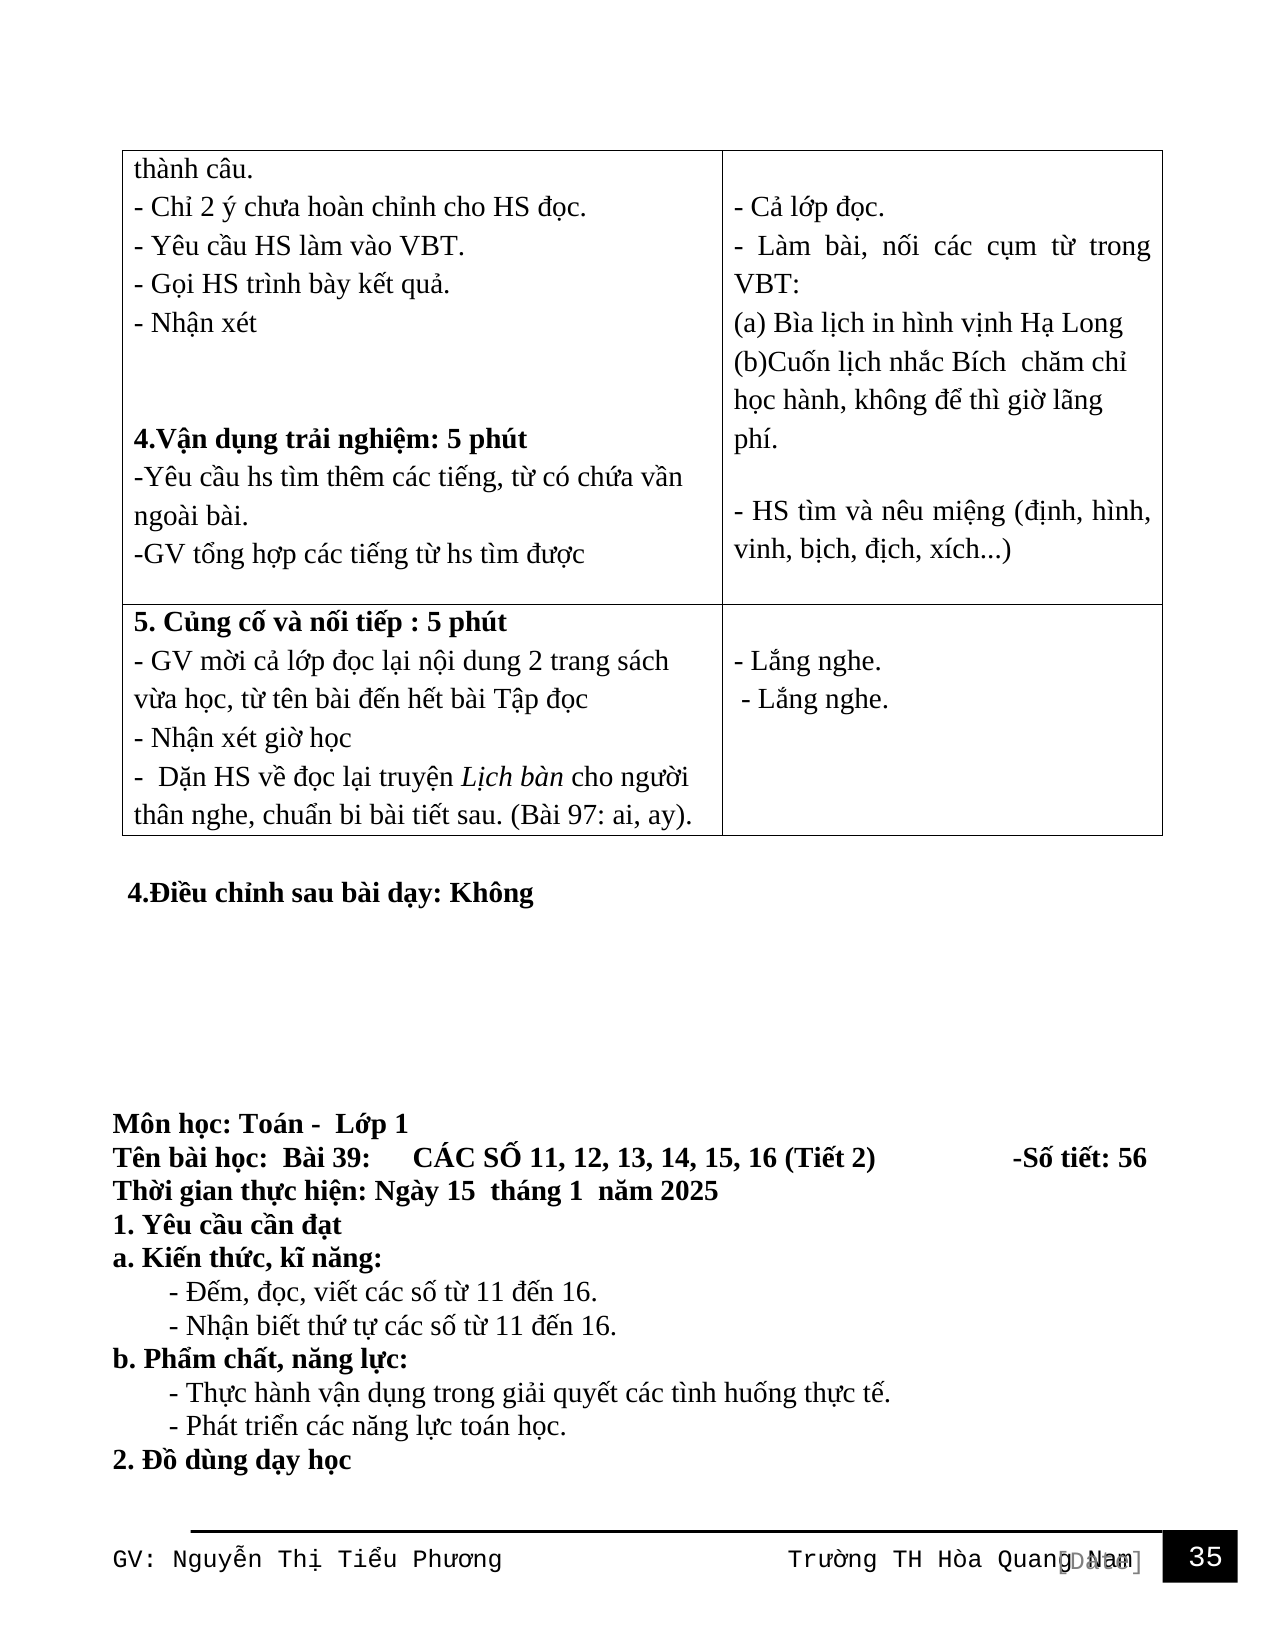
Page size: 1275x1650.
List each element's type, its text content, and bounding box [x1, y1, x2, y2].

text - Phát triển các năng lực toán học. [112, 1408, 1162, 1442]
text - Nhận biết thứ tự các số từ 11 đến 16. [112, 1308, 1162, 1341]
text 1. Yêu cầu cần đạt [112, 1207, 1162, 1241]
text 2. Đồ dùng dạy học [112, 1442, 1162, 1475]
text Tên bài học: Bài 39: CÁC SỐ 11, 12, 13, 14, 15, 16 (Tiết 2) -Số tiết: 56 [112, 1140, 1162, 1173]
text 4.Điều chỉnh sau bài dạy: Không [127, 875, 1162, 908]
table_cell - Lắng nghe. - Lắng nghe. [723, 605, 1162, 835]
text Thời gian thực hiện: Ngày 15 tháng 1 năm 2025 [112, 1173, 1162, 1207]
text - Thực hành vận dụng trong giải quyết các tình huống thực tế. [112, 1375, 1162, 1408]
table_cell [123, 151, 722, 603]
text a. Kiến thức, kĩ năng: [112, 1241, 1162, 1274]
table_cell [723, 151, 1162, 603]
table_cell 5. Củng cố và nối tiếp : 5 phút - GV mời cả lớp đọc lại nội dung 2 trang sách vừa học, từ tên bài đến hết bài Tập đọc - Nhận xét giờ học - Dặn HS về đọc lại truyện Lịch bàn cho người thân nghe, chuẩn bi bài tiết sau. (Bài 97: ai, ay). [123, 605, 722, 835]
text Môn học: Toán - Lớp 1 [112, 1106, 1162, 1140]
text b. Phẩm chất, năng lực: [112, 1341, 1162, 1375]
text - Đếm, đọc, viết các số từ 11 đến 16. [112, 1274, 1162, 1308]
